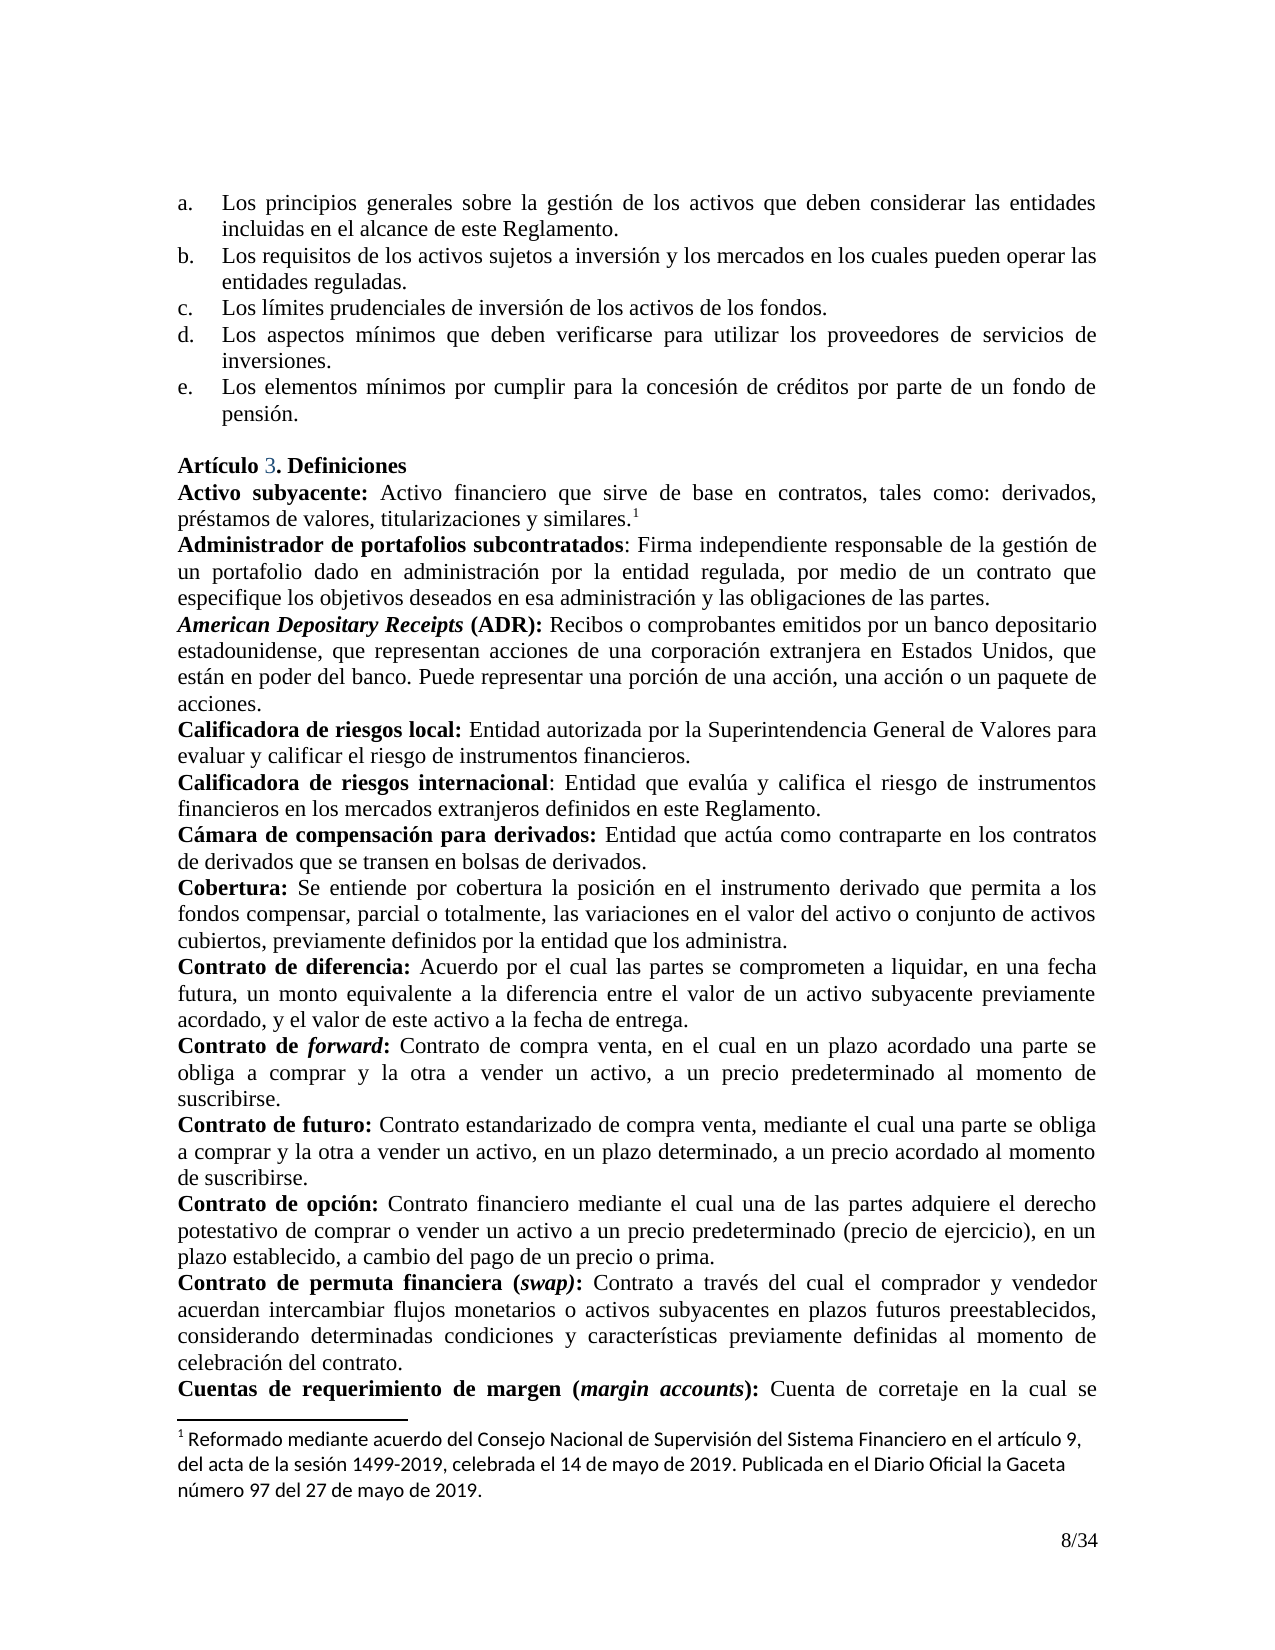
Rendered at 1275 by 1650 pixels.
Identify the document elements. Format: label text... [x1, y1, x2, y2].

text Artículo 3. Definiciones [177, 452, 1098, 479]
text Contrato de opción: Contrato financiero mediante el cual una de las partes adquiere el derecho potestativo de comprar o vender un activo a un precio predeterminado (precio de ejercicio), en un plazo establecido, a cambio del pago de un precio o prima. [177, 1190, 1098, 1269]
text Administrador de portafolios subcontratados: Firma independiente responsable de la gestión de un portafolio dado en administración por la entidad regulada, por medio de un contrato que especifique los objetivos deseados en esa administración y las obligaciones de las partes. [177, 532, 1098, 611]
text Cobertura: Se entiende por cobertura la posición en el instrumento derivado que permita a los fondos compensar, parcial o totalmente, las variaciones en el valor del activo o conjunto de activos cubiertos, previamente definidos por la entidad que los administra. [177, 874, 1098, 953]
text d. Los aspectos mínimos que deben verificarse para utilizar los proveedores de servicios de inversiones. [177, 321, 1098, 373]
text Contrato de forward: Contrato de compra venta, en el cual en un plazo acordado una parte se obliga a comprar y la otra a vender un activo, a un precio predeterminado al momento de suscribirse. [177, 1032, 1098, 1111]
text Contrato de diferencia: Acuerdo por el cual las partes se comprometen a liquidar, en una fecha futura, un monto equivalente a la diferencia entre el valor de un activo subyacente previamente acordado, y el valor de este activo a la fecha de entrega. [177, 953, 1098, 1032]
text Activo subyacente: Activo financiero que sirve de base en contratos, tales como: derivados, préstamos de valores, titularizaciones y similares. [177, 479, 1098, 532]
text Calificadora de riesgos internacional: Entidad que evalúa y califica el riesgo de instrumentos financieros en los mercados extranjeros definidos en este Reglamento. [177, 769, 1098, 821]
text American Depositary Receipts (ADR): Recibos o comprobantes emitidos por un banco depositario estadounidense, que representan acciones de una corporación extranjera en Estados Unidos, que están en poder del banco. Puede representar una porción de una acción, una acción o un paquete de acciones. [177, 611, 1098, 716]
text Cámara de compensación para derivados: Entidad que actúa como contraparte en los contratos de derivados que se transen en bolsas de derivados. [177, 821, 1098, 874]
text a. Los principios generales sobre la gestión de los activos que deben considerar las entidades incluidas en el alcance de este Reglamento. [177, 189, 1098, 242]
text b. Los requisitos de los activos sujetos a inversión y los mercados en los cuales pueden operar las entidades reguladas. [177, 242, 1098, 294]
text Contrato de futuro: Contrato estandarizado de compra venta, mediante el cual una parte se obliga a comprar y la otra a vender un activo, en un plazo determinado, a un precio acordado al momento de suscribirse. [177, 1111, 1098, 1190]
text Contrato de permuta financiera (swap): Contrato a través del cual el comprador y vendedor acuerdan intercambiar flujos monetarios o activos subyacentes en plazos futuros preestablecidos, considerando determinadas condiciones y características previamente definidas al momento de celebración del contrato. [177, 1269, 1098, 1375]
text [177, 1375, 1098, 1401]
text Calificadora de riesgos local: Entidad autorizada por la Superintendencia General de Valores para evaluar y calificar el riesgo de instrumentos financieros. [177, 716, 1098, 769]
text c. Los límites prudenciales de inversión de los activos de los fondos. [177, 294, 1098, 321]
text e. Los elementos mínimos por cumplir para la concesión de créditos por parte de un fondo de pensión. [177, 373, 1098, 426]
